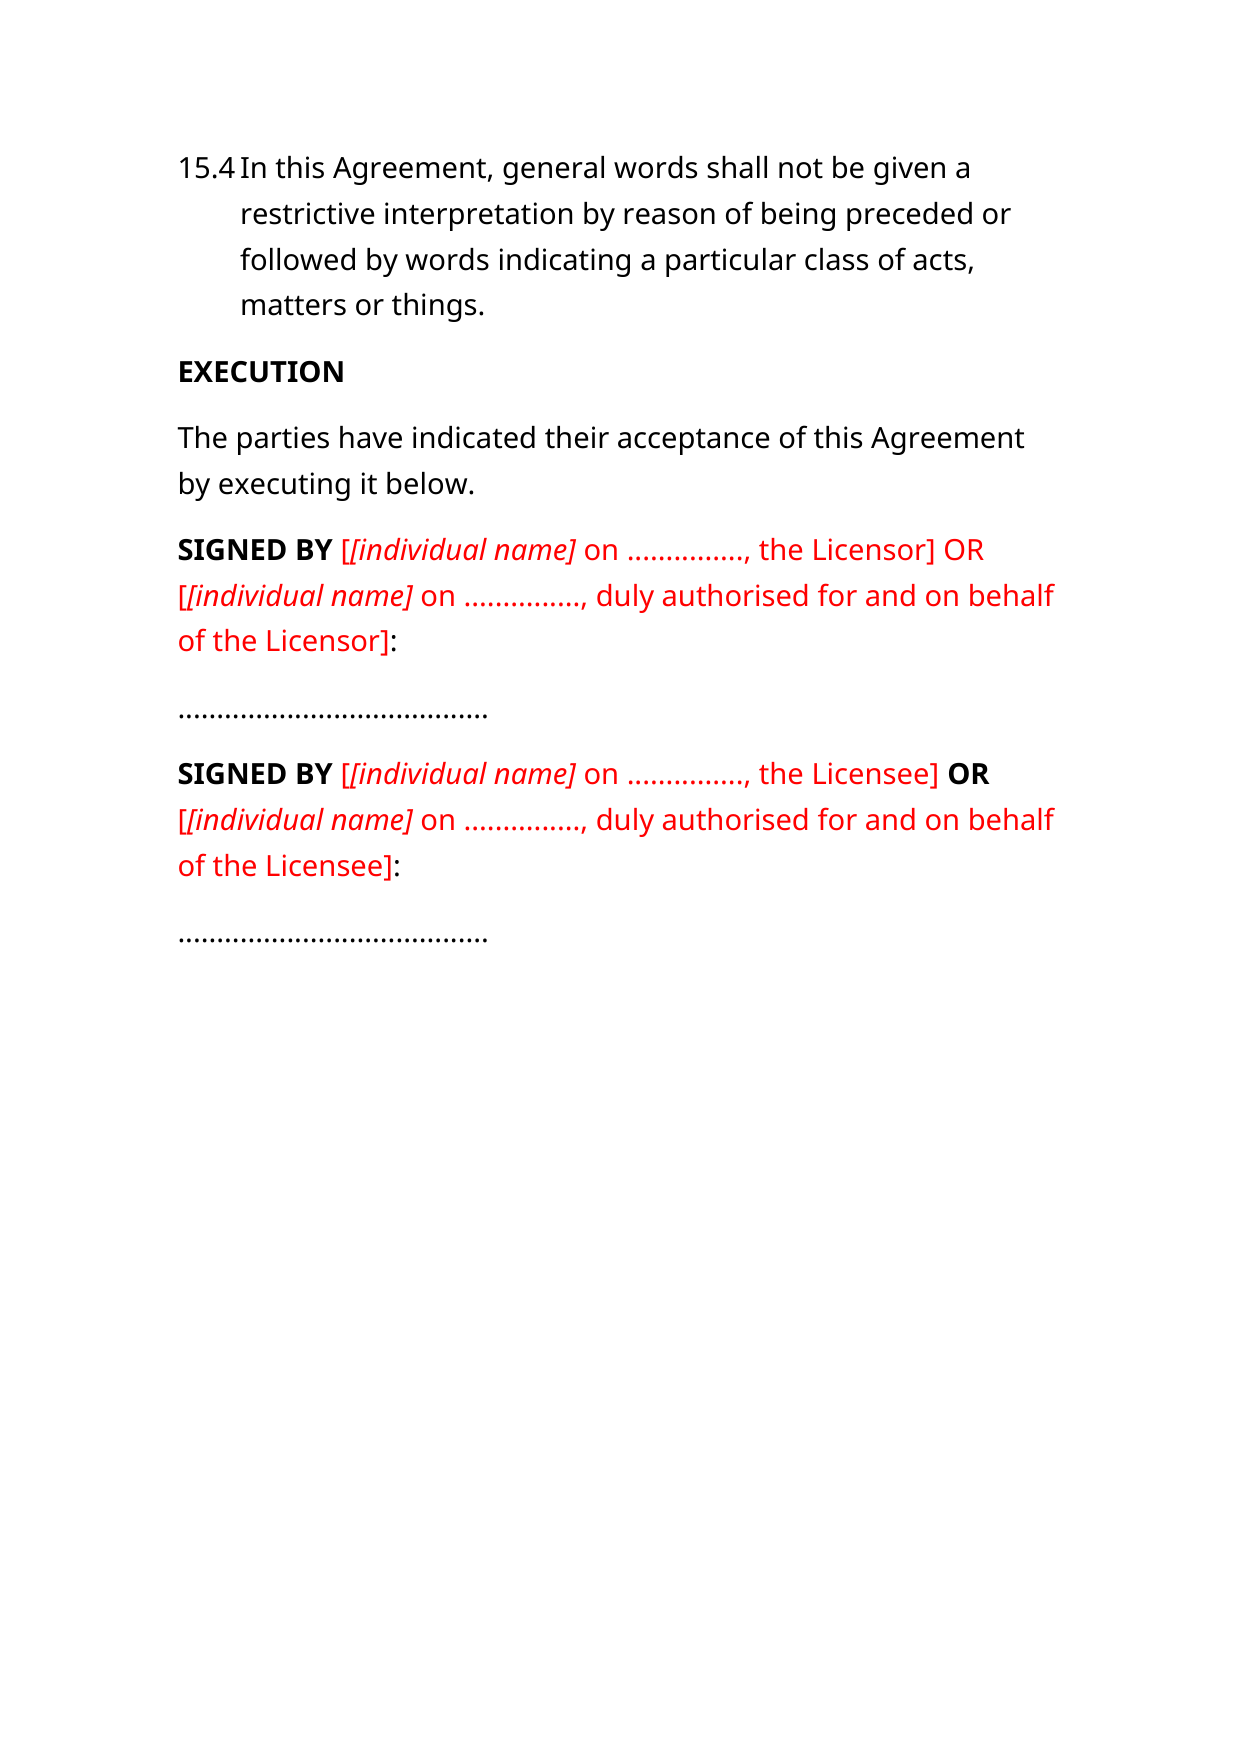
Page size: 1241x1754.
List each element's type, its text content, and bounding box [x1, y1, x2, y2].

text SIGNED BY [[individual name] on ..............., the Licensor] OR [[individual name] on ..............., duly authorised for and on behalf of the Licensor]: [177, 529, 1063, 660]
text ........................................ [177, 687, 1063, 727]
text 15.4 In this Agreement, general words shall not be given a restrictive interpretation by reason of being preceded or followed by words indicating a particular class of acts, matters or things. [177, 148, 1063, 324]
text ........................................ [177, 911, 1063, 951]
text The parties have indicated their acceptance of this Agreement by executing it below. [177, 417, 1063, 503]
subtitle EXECUTION [177, 351, 1063, 391]
text SIGNED BY [[individual name] on ..............., the Licensee] OR [[individual name] on ..............., duly authorised for and on behalf of the Licensee]: [177, 754, 1063, 884]
